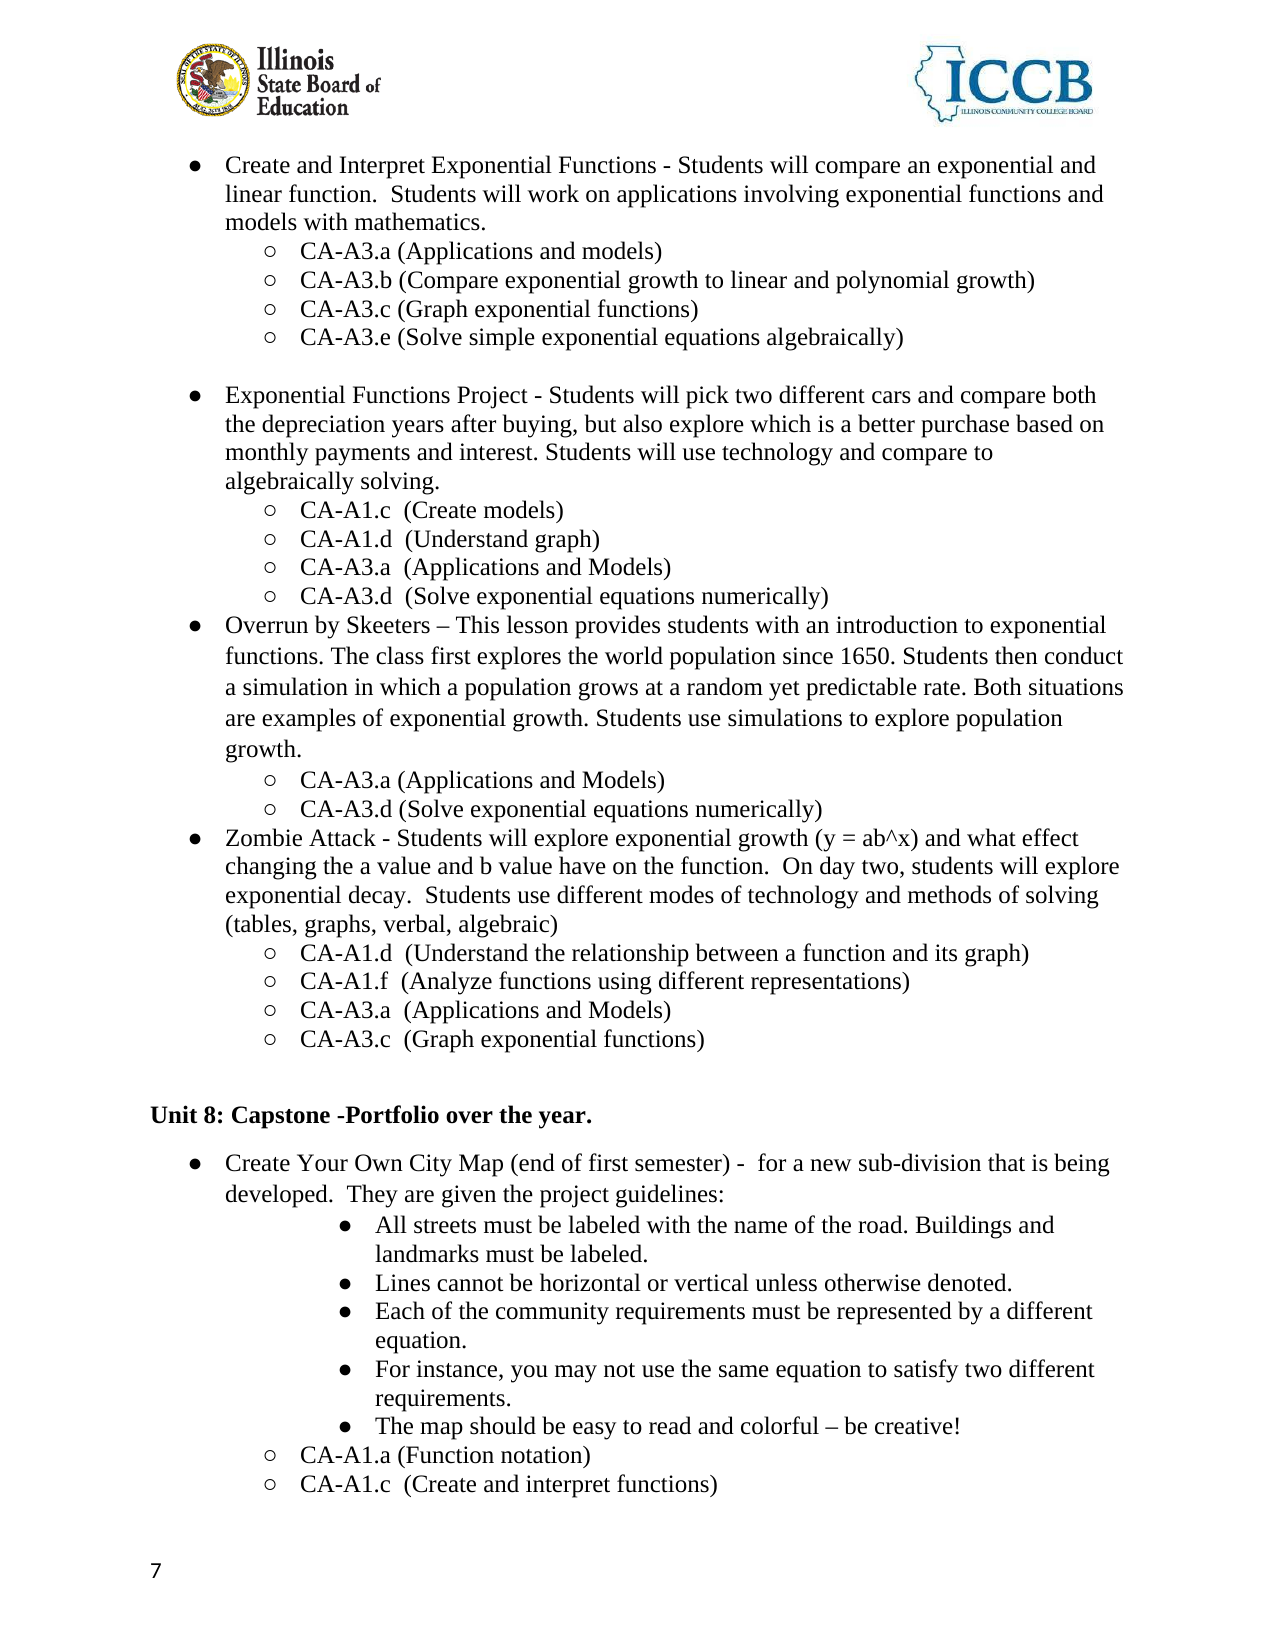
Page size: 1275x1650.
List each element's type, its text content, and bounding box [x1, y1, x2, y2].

list Exponential Functions Project - Students will pick two different cars and compare both the depreciation years after buying, but also explore which is a better purchase based on monthly payments and interest. Students will use technology and compare to algebraically solving. [187, 380, 1125, 495]
picture [171, 38, 386, 122]
list Create and Interpret Exponential Functions - Students will compare an exponential and linear function. Students will work on applications involving exponential functions and models with mathematics. [187, 150, 1125, 236]
list Zombie Attack - Students will explore exponential growth (y = ab^x) and what effect changing the a value and b value have on the function. On day two, students will explore exponential decay. Students use different modes of technology and methods of solving (tables, graphs, verbal, algebraic) [187, 823, 1125, 938]
list CA-A3.d (Solve exponential equations numerically) [262, 794, 1125, 823]
list CA-A3.a (Applications and Models) [262, 552, 1125, 581]
list CA-A3.a (Applications and Models) [262, 995, 1125, 1024]
list CA-A3.d (Solve exponential equations numerically) [262, 581, 1125, 610]
list CA-A1.c (Create and interpret functions) [262, 1469, 1125, 1498]
list CA-A3.c (Graph exponential functions) [262, 294, 1125, 322]
list CA-A1.d (Understand graph) [262, 524, 1125, 552]
list All streets must be labeled with the name of the road. Buildings and landmarks must be labeled. [337, 1210, 1125, 1268]
list CA-A3.e (Solve simple exponential equations algebraically) [262, 322, 1125, 351]
list CA-A1.d (Understand the relationship between a function and its graph) [262, 938, 1125, 966]
list CA-A3.b (Compare exponential growth to linear and polynomial growth) [262, 265, 1125, 294]
list CA-A1.c (Create models) [262, 495, 1125, 524]
list The map should be easy to read and colorful – be creative! [337, 1411, 1125, 1440]
list Overrun by Skeeters – This lesson provides students with an introduction to exponential functions. The class first explores the world population since 1650. Students then conduct a simulation in which a population grows at a random yet predictable rate. Both situations are examples of exponential growth. Students use simulations to explore population growth. [187, 610, 1125, 763]
list Create Your Own City Map (end of first semester) - for a new sub-division that is being developed. They are given the project guidelines: [187, 1148, 1125, 1208]
picture [893, 7, 1122, 150]
list CA-A1.f (Analyze functions using different representations) [262, 966, 1125, 995]
list CA-A1.a (Function notation) [262, 1440, 1125, 1469]
list Each of the community requirements must be represented by a different equation. [337, 1296, 1125, 1354]
list Lines cannot be horizontal or vertical unless otherwise denoted. [337, 1268, 1125, 1296]
list CA-A3.c (Graph exponential functions) [262, 1024, 1125, 1053]
list CA-A3.a (Applications and Models) [262, 765, 1125, 794]
list For instance, you may not use the same equation to satisfy two different requirements. [337, 1354, 1125, 1411]
list CA-A3.a (Applications and models) [262, 236, 1125, 265]
text Unit 8: Capstone -Portfolio over the year. [150, 1100, 1125, 1129]
